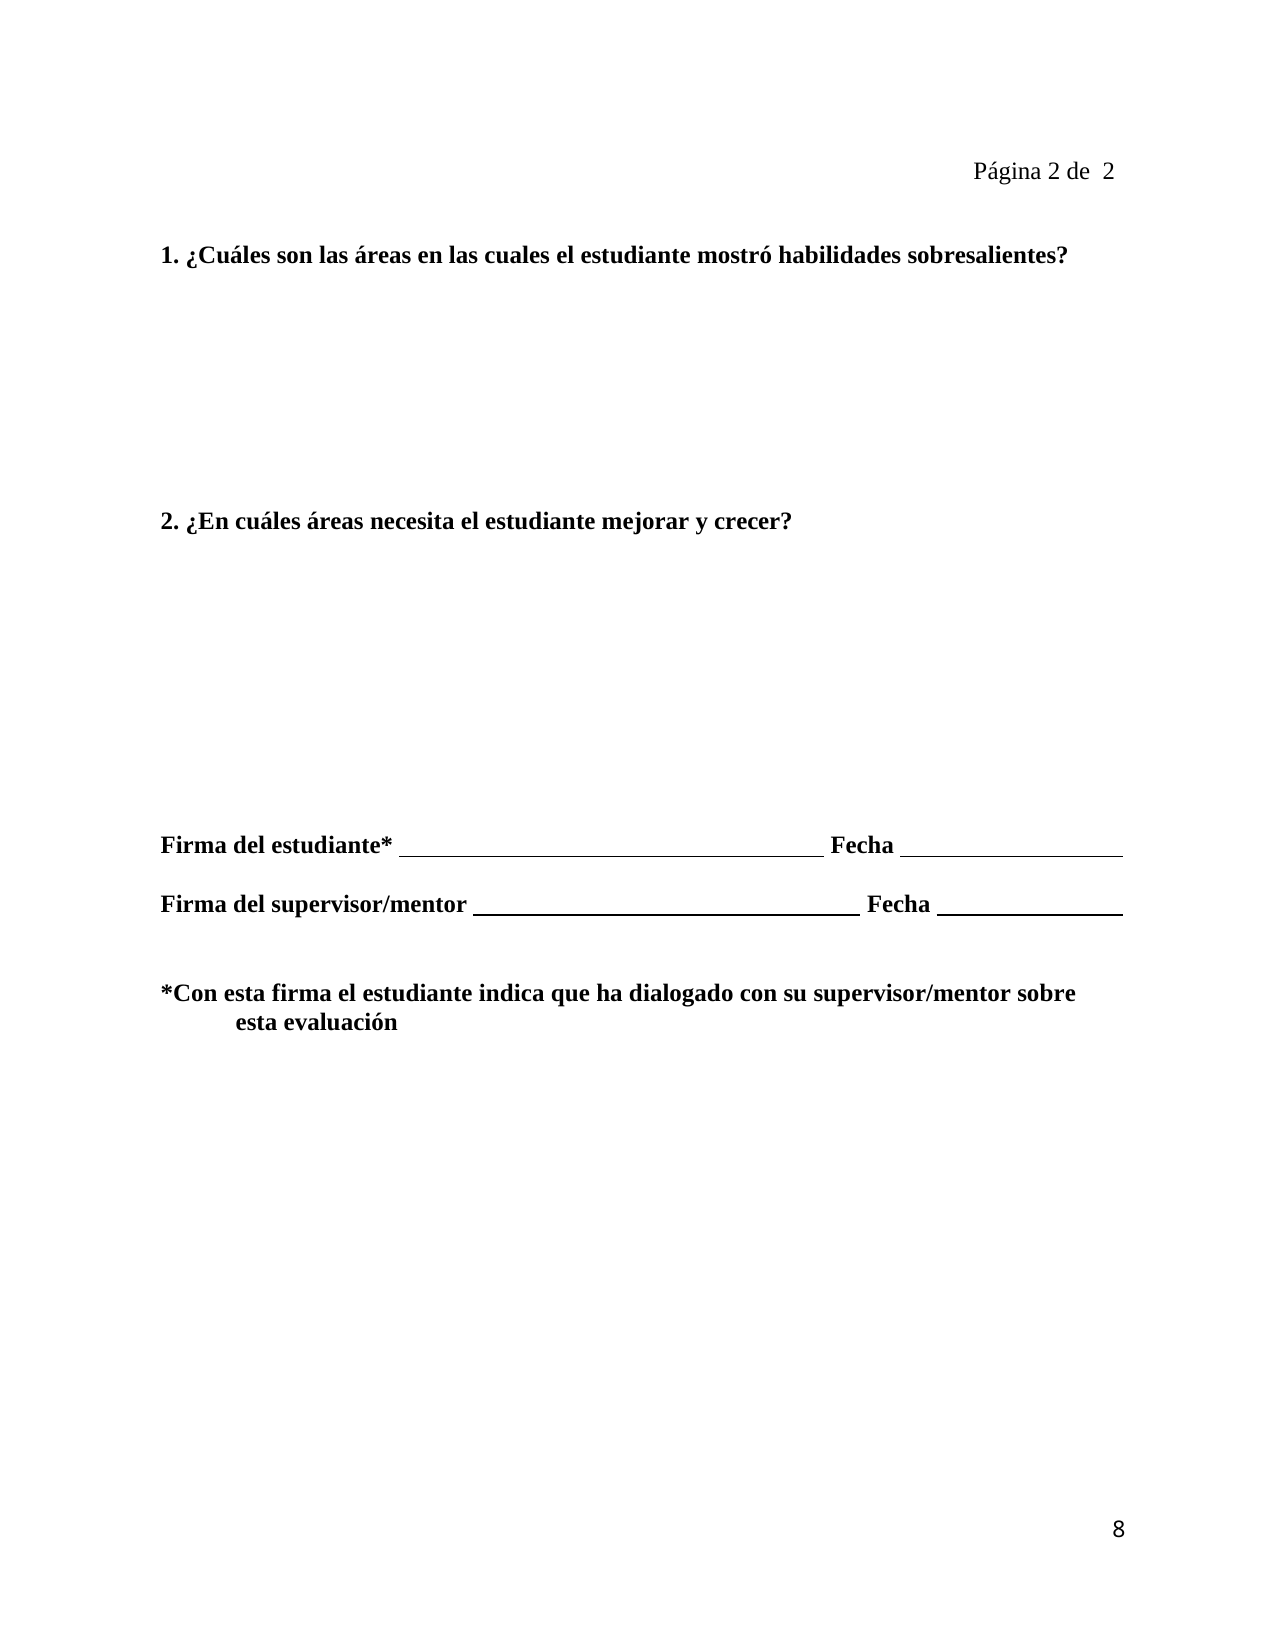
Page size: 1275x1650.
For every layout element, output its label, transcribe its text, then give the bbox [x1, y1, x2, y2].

text Firma del supervisor/mentor Fecha [160, 889, 1125, 917]
text Firma del estudiante* Fecha [160, 830, 1125, 858]
text Página 2 de 2 [150, 156, 1114, 185]
text 1. ¿Cuáles son las áreas en las cuales el estudiante mostró habilidades sobresalientes? [160, 240, 1125, 269]
text *Con esta firma el estudiante indica que ha dialogado con su supervisor/mentor sobre esta evaluación [160, 978, 1103, 1035]
text 2. ¿En cuáles áreas necesita el estudiante mejorar y crecer? [160, 506, 1125, 534]
